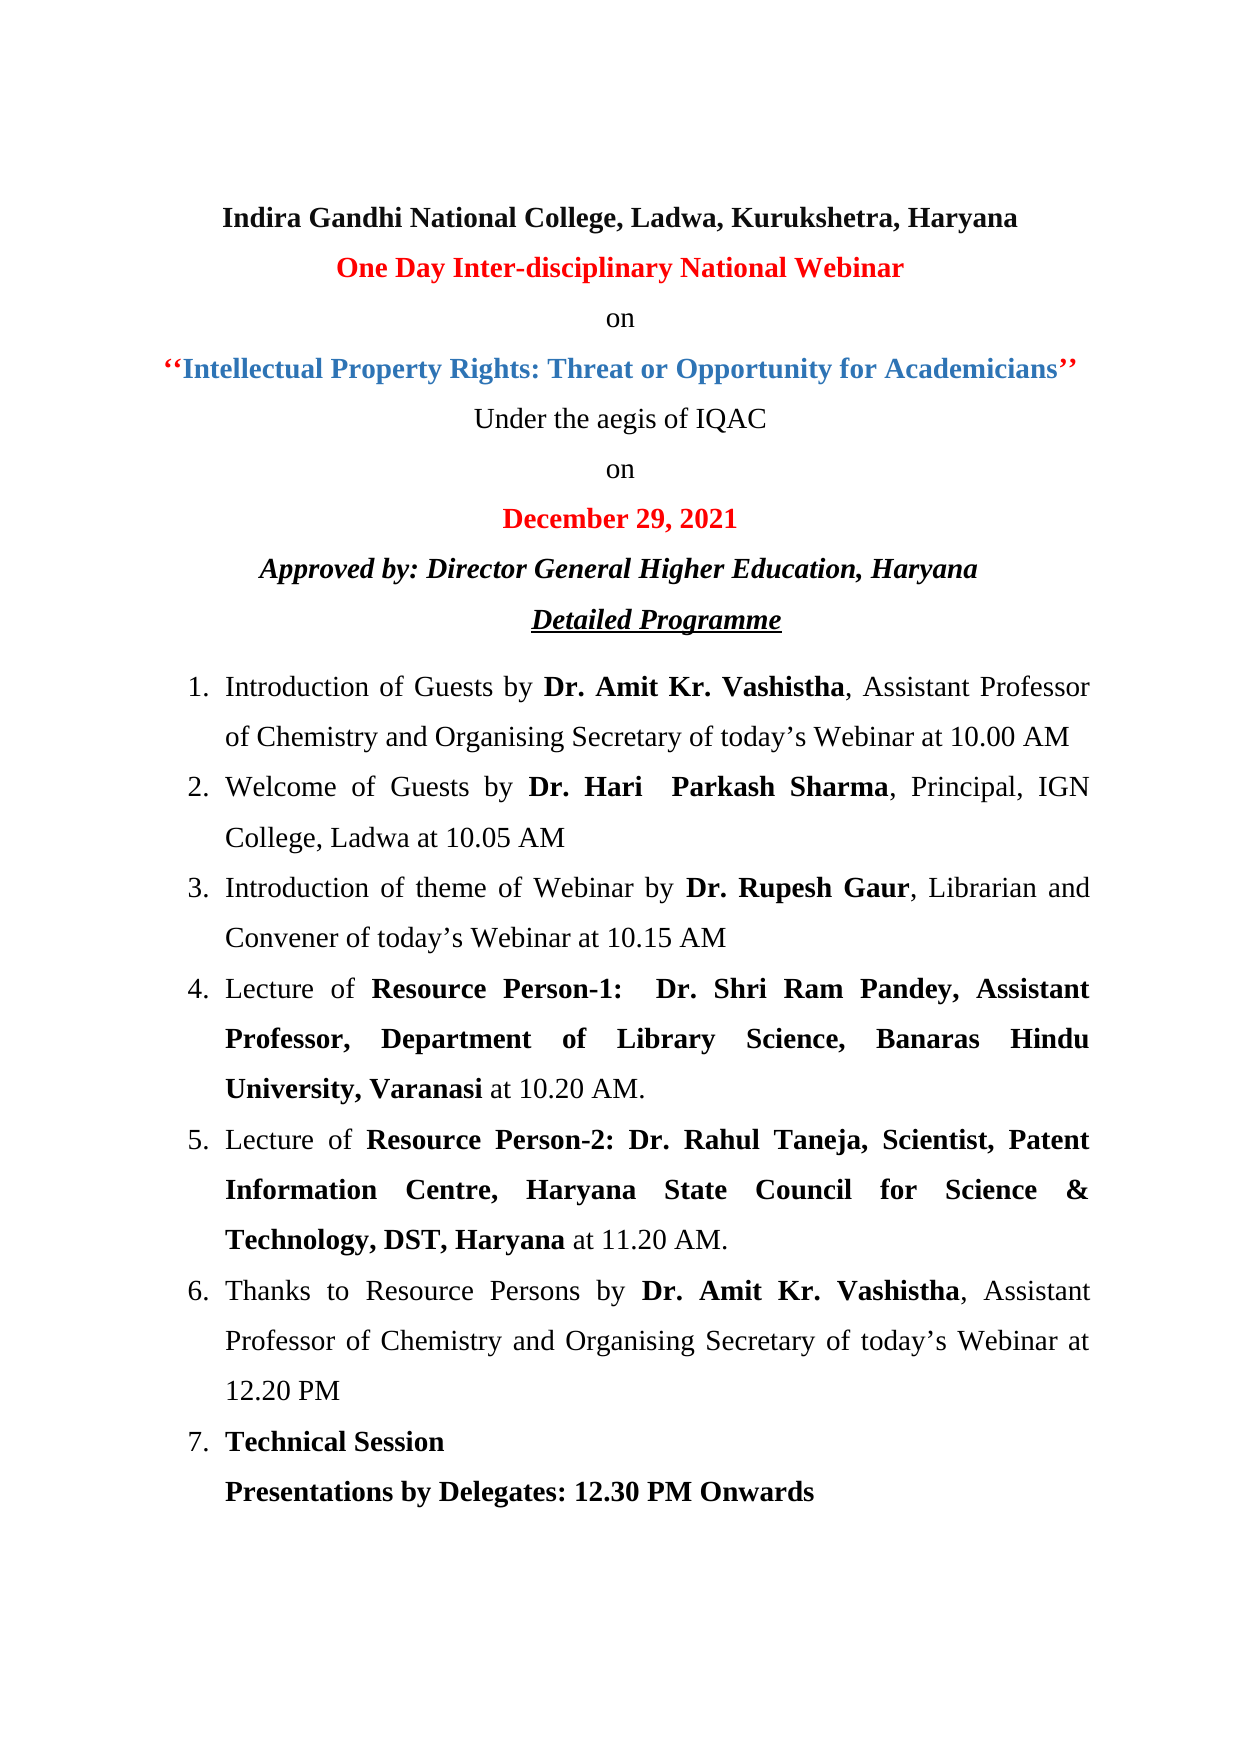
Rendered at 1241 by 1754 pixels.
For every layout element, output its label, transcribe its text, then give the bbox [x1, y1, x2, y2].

list Introduction of Guests by Dr. Amit Kr. Vashistha, Assistant Professor of Chemistry and Organising Secretary of today’s Webinar at 10.00 AM [187, 669, 1090, 753]
list Lecture of Resource Person-2: Dr. Rahul Taneja, Scientist, Patent Information Centre, Haryana State Council for Science & Technology, DST, Haryana at 11.20 AM. [187, 1122, 1090, 1256]
list Lecture of Resource Person-1: Dr. Shri Ram Pandey, Assistant Professor, Department of Library Science, Banaras Hindu University, Varanasi at 10.20 AM. [187, 971, 1090, 1105]
text Approved by: Director General Higher Education, Haryana [150, 552, 1090, 585]
list Welcome of Guests by Dr. Hari Parkash Sharma, Principal, IGN College, Ladwa at 10.05 AM [187, 769, 1090, 853]
text December 29, 2021 [150, 501, 1090, 535]
text One Day Inter-disciplinary National Webinar [150, 250, 1090, 284]
text on [150, 451, 1090, 485]
list Introduction of theme of Webinar by Dr. Rupesh Gaur, Librarian and Convener of today’s Webinar at 10.15 AM [187, 870, 1090, 954]
list Presentations by Delegates: 12.30 PM Onwards [225, 1474, 1090, 1507]
text Under the aegis of IQAC [150, 401, 1090, 434]
list Technical Session [187, 1424, 1090, 1457]
text Indira Gandhi National College, Ladwa, Kurukshetra, Haryana [150, 200, 1090, 234]
text on [150, 301, 1090, 334]
list Detailed Programme [225, 602, 1090, 635]
text ‘‘Intellectual Property Rights: Threat or Opportunity for Academicians’’ [150, 351, 1090, 384]
list Thanks to Resource Persons by Dr. Amit Kr. Vashistha, Assistant Professor of Chemistry and Organising Secretary of today’s Webinar at 12.20 PM [187, 1273, 1090, 1407]
